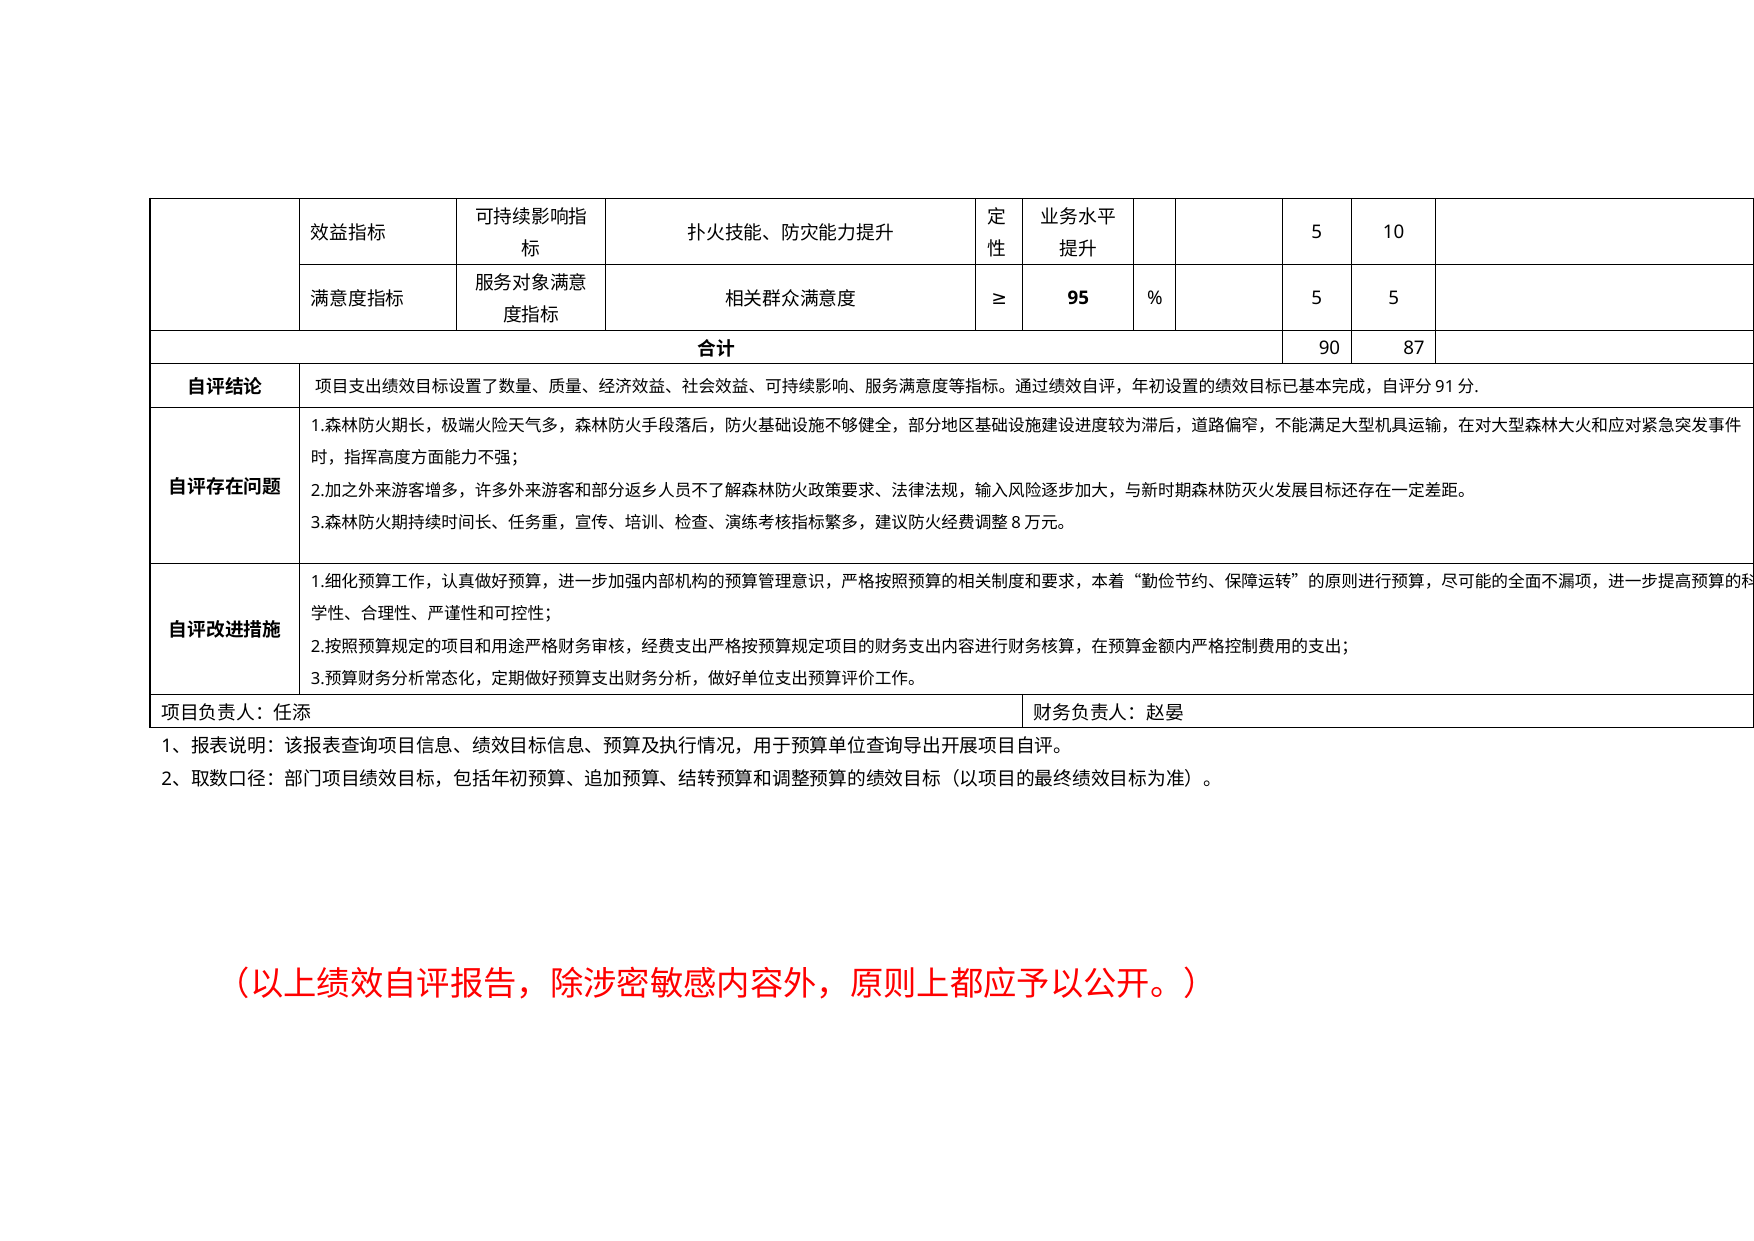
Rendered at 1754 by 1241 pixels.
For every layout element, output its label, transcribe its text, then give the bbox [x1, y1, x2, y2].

text （以上绩效自评报告，除涉密敏感内容外，原则上都应予以公开。） [150, 948, 1604, 1013]
table_cell 1.细化预算工作，认真做好预算，进一步加强内部机构的预算管理意识，严格按照预算的相关制度和要求，本着“勤俭节约、保障运转”的原则进行预算，尽可能的全面不漏项，进一步提高预算的科学性、合理性、严谨性和可控性； 2.按照预算规定的项目和用途严格财务审核，经费支出严格按预算规定项目的财务支出内容进行财务核算，在预算金额内严格控制费用的支出； 3.预算财务分析常态化，定期做好预算支出财务分析，做好单位支出预算评价工作。 [300, 564, 1753, 694]
table_cell 90 [1283, 331, 1351, 363]
table_cell 业务水平提升 [1023, 199, 1133, 264]
table_cell 满意度指标 [300, 265, 456, 330]
table_cell 自评存在问题 [151, 408, 299, 563]
table_cell 5 [1352, 265, 1435, 330]
table_cell [1176, 199, 1282, 264]
table_cell 效益指标 [300, 199, 456, 264]
table_cell 扑火技能、防灾能力提升 [606, 199, 975, 264]
table_cell 财务负责人：赵晏 [1023, 695, 1753, 727]
table_cell [1436, 199, 1753, 264]
table_cell 项目负责人：任添 [151, 695, 1022, 727]
table_cell 95 [1023, 265, 1133, 330]
table_cell % [1134, 265, 1175, 330]
table_cell ≥ [976, 265, 1022, 330]
table_cell 1.森林防火期长，极端火险天气多，森林防火手段落后，防火基础设施不够健全，部分地区基础设施建设进度较为滞后，道路偏窄，不能满足大型机具运输，在对大型森林大火和应对紧急突发事件时，指挥高度方面能力不强； 2.加之外来游客增多，许多外来游客和部分返乡人员不了解森林防火政策要求、法律法规，输入风险逐步加大，与新时期森林防灭火发展目标还存在一定差距。 3.森林防火期持续时间长、任务重，宣传、培训、检查、演练考核指标繁多，建议防火经费调整8万元。 [300, 408, 1753, 563]
table_cell 服务对象满意度指标 [457, 265, 605, 330]
table_cell 相关群众满意度 [606, 265, 975, 330]
table_cell 1、报表说明：该报表查询项目信息、绩效目标信息、预算及执行情况，用于预算单位查询导出开展项目自评。 2、取数口径：部门项目绩效目标，包括年初预算、追加预算、结转预算和调整预算的绩效目标（以项目的最终绩效目标为准）。 [150, 728, 1754, 793]
table_cell 项目支出绩效目标设置了数量、质量、经济效益、社会效益、可持续影响、服务满意度等指标。通过绩效自评，年初设置的绩效目标已基本完成，自评分91分. [300, 364, 1753, 407]
table_cell 合计 [151, 331, 1282, 363]
table_cell 87 [1352, 331, 1435, 363]
table_cell 10 [1352, 199, 1435, 264]
table_cell 5 [1283, 265, 1351, 330]
table_cell 定性 [976, 199, 1022, 264]
table_cell [1134, 199, 1175, 264]
table_cell 可持续影响指标 [457, 199, 605, 264]
table_cell 自评改进措施 [151, 564, 299, 694]
table_cell [1436, 331, 1753, 363]
table_cell 自评结论 [151, 364, 299, 407]
table_cell [1176, 265, 1282, 330]
table_cell [1436, 265, 1753, 330]
table_cell 5 [1283, 199, 1351, 264]
